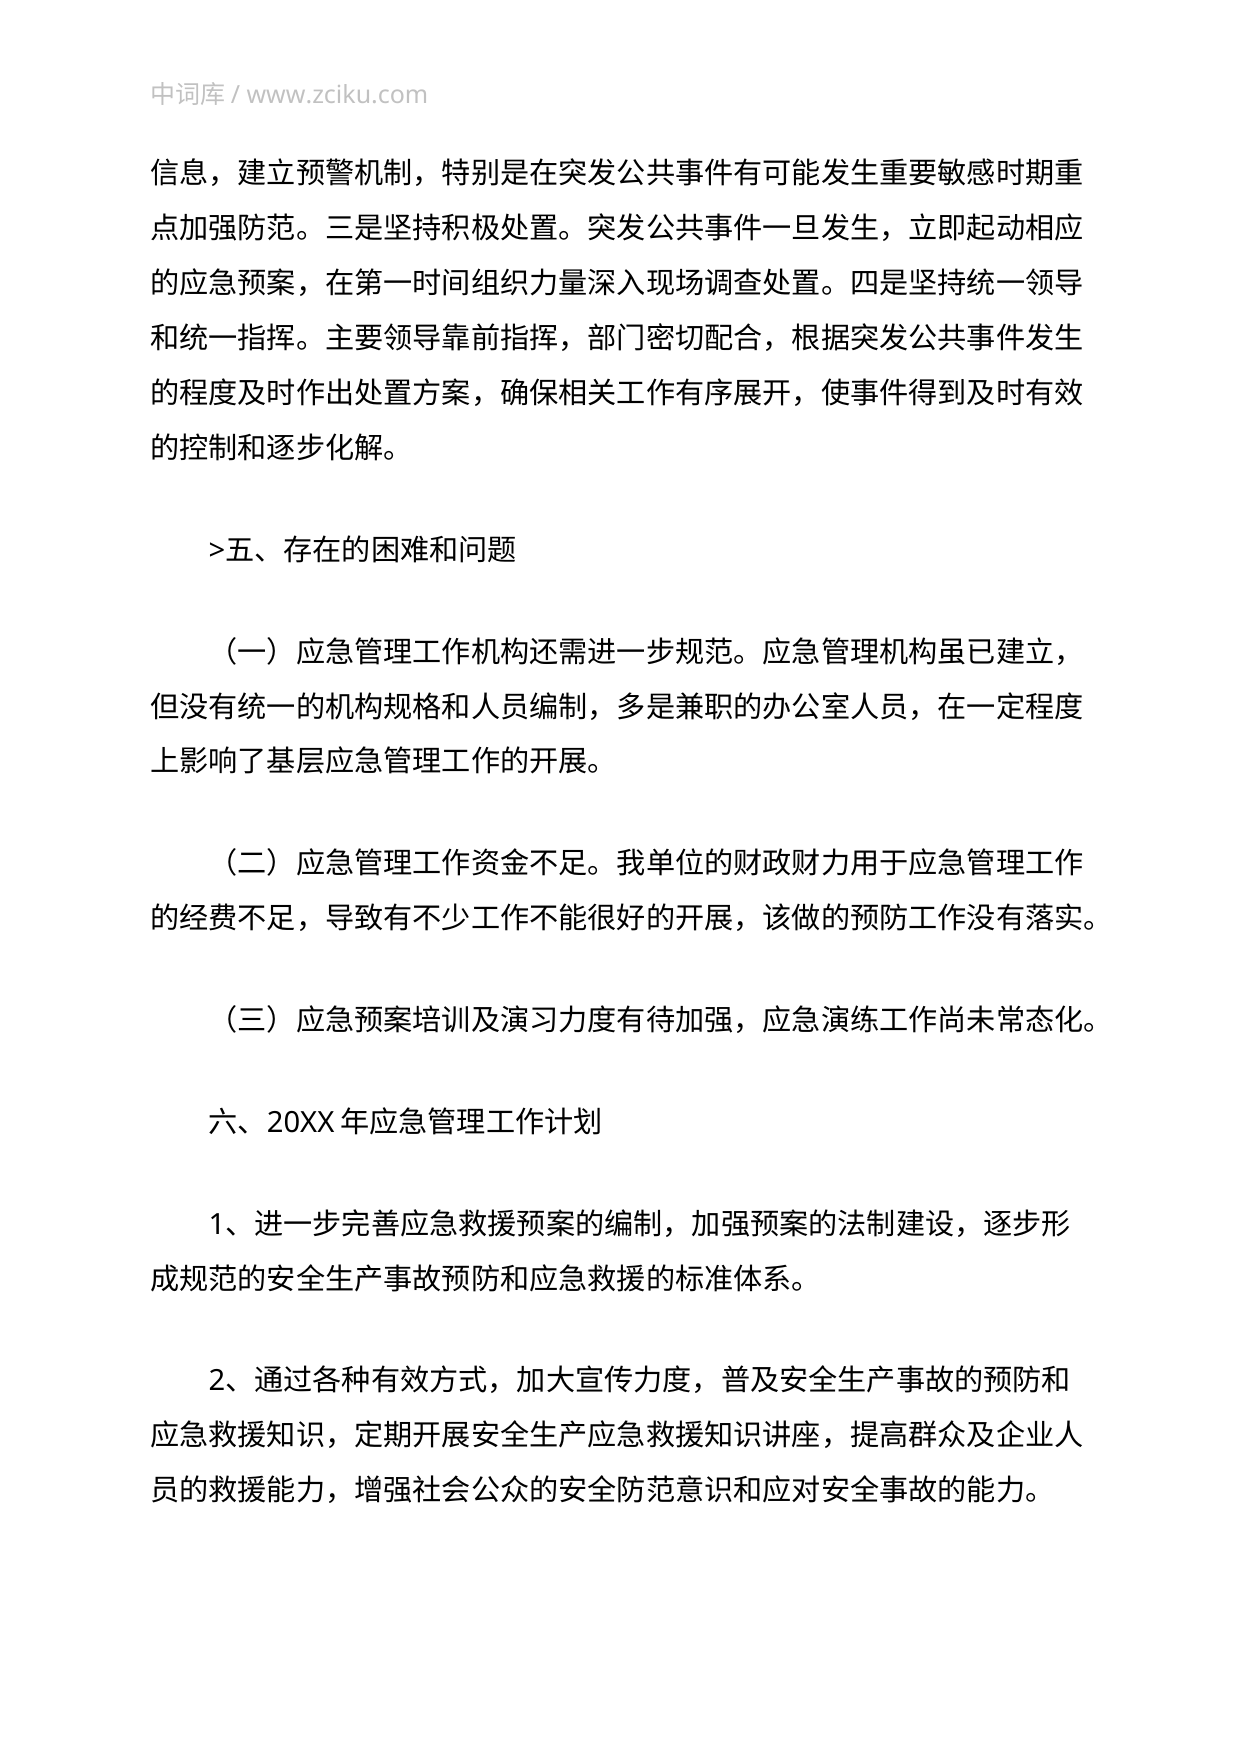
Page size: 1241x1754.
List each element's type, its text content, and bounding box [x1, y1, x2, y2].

text （一）应急管理工作机构还需进一步规范。应急管理机构虽已建立，但没有统一的机构规格和人员编制，多是兼职的办公室人员，在一定程度上影响了基层应急管理工作的开展。 [150, 628, 1090, 780]
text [150, 150, 1090, 467]
text （二）应急管理工作资金不足。我单位的财政财力用于应急管理工作的经费不足，导致有不少工作不能很好的开展，该做的预防工作没有落实。 [150, 840, 1090, 937]
text 1、进一步完善应急救援预案的编制，加强预案的法制建设，逐步形成规范的安全生产事故预防和应急救援的标准体系。 [150, 1200, 1090, 1297]
text （三）应急预案培训及演习力度有待加强，应急演练工作尚未常态化。 [150, 996, 1090, 1039]
text 六、20XX年应急管理工作计划 [150, 1098, 1090, 1141]
text 2、通过各种有效方式，加大宣传力度，普及安全生产事故的预防和应急救援知识，定期开展安全生产应急救援知识讲座，提高群众及企业人员的救援能力，增强社会公众的安全防范意识和应对安全事故的能力。 [150, 1357, 1090, 1509]
text >五、存在的困难和问题 [150, 526, 1090, 569]
